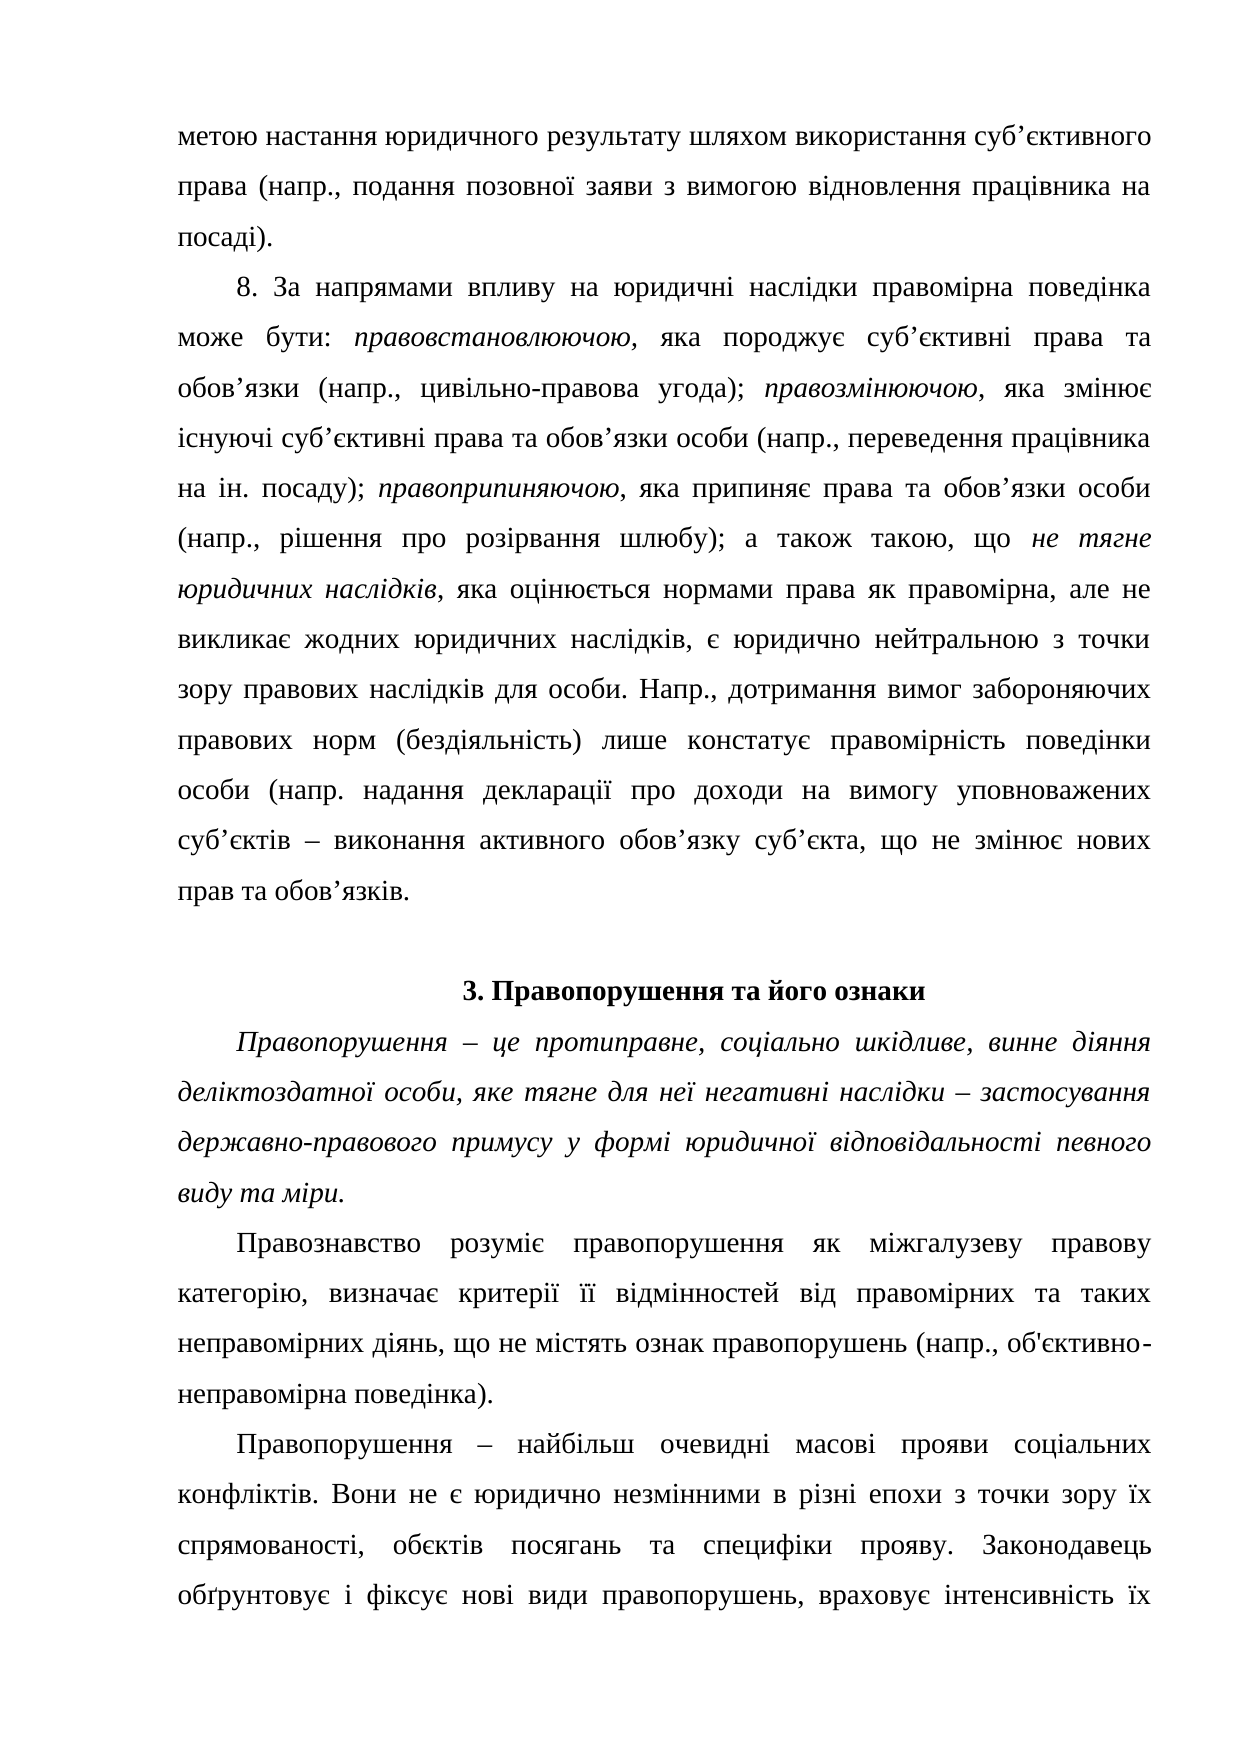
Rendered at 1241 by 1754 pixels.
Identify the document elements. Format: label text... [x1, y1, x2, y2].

text 3. Правопорушення та його ознаки [177, 973, 1152, 1007]
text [177, 1426, 1152, 1611]
text 8. За напрямами впливу на юридичні наслідки правомірна поведінка може бути: правовстановлюючою, яка породжує суб’єктивні права та обов’язки (напр., цивільно-правова угода); правозмінюючою, яка змінює існуючі суб’єктивні права та обов’язки особи (напр., переведення працівника на ін. посаду); правоприпиняючою, яка припиняє права та обов’язки особи (напр., рішення про розірвання шлюбу); а також такою, що не тягне юридичних наслідків, яка оцінюється нормами права як правомірна, але не викликає жодних юридичних наслідків, є юридично нейтральною з точки зору правових наслідків для особи. Напр., дотримання вимог забороняючих правових норм (бездіяльність) лише констатує правомірність поведінки особи (напр. надання декларації про доходи на вимогу уповноважених суб’єктів – виконання активного обов’язку суб’єкта, що не змінює нових прав та обов’язків. [177, 269, 1152, 906]
text Правопорушення – це протиправне, соціально шкідливе, винне діяння деліктоздатної особи, яке тягне для неї негативні наслідки – застосування державно-правового примусу у формі юридичної відповідальності певного виду та міри. [177, 1024, 1152, 1208]
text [177, 118, 1152, 252]
text Правознавство розуміє правопорушення як міжгалузеву правову категорію, визначає критерії її відмінностей від правомірних та таких неправомірних діянь, що не містять ознак правопорушень (напр., об'єктивно-неправомірна поведінка). [177, 1225, 1152, 1409]
